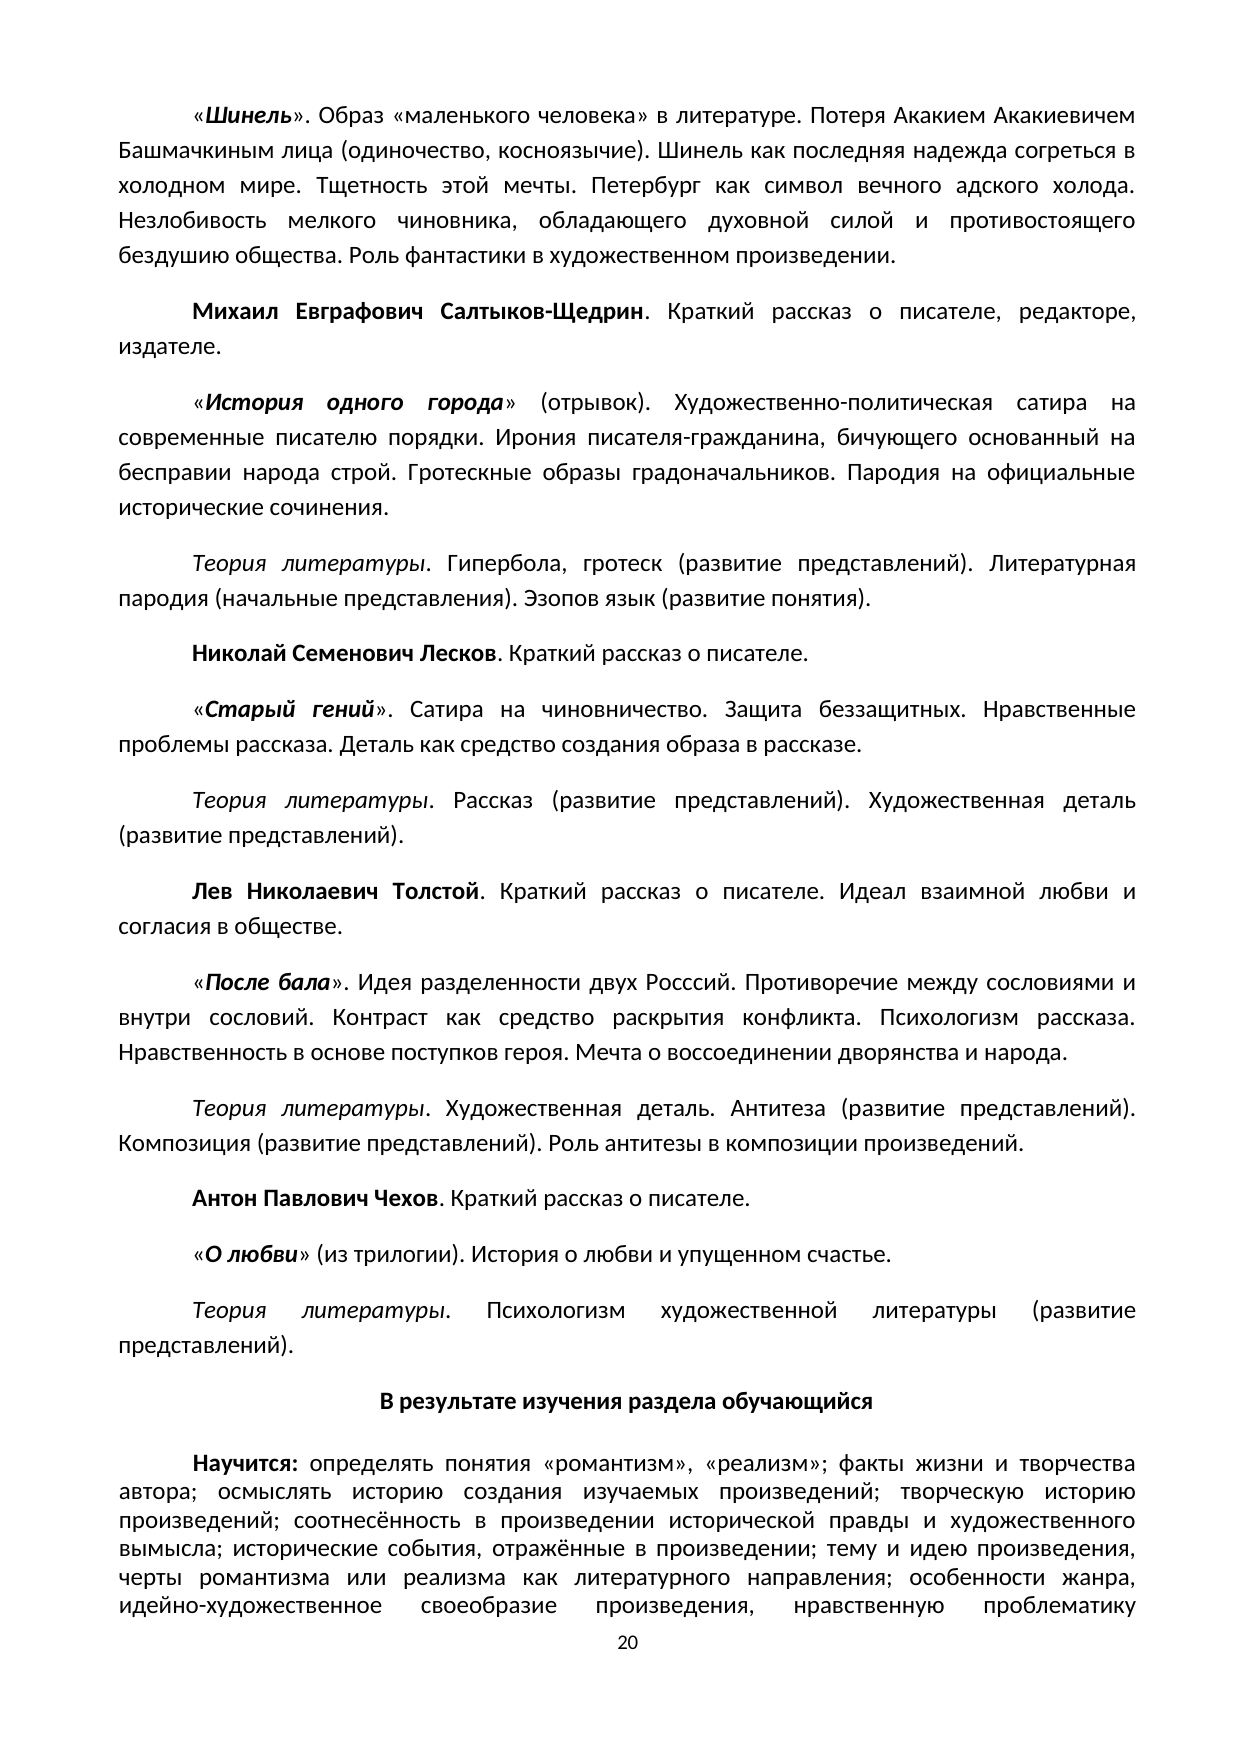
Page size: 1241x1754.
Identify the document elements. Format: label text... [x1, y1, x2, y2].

text «Старый гений». Сатира на чиновничество. Защита беззащитных. Нравственные проблемы рассказа. Деталь как средство создания образа в рассказе. [118, 693, 1137, 759]
text Теория литературы. Художественная деталь. Антитеза (развитие представлений). Композиция (развитие представлений). Роль антитезы в композиции произведений. [118, 1092, 1137, 1157]
text «После бала». Идея разделенности двух Росссий. Противоречие между сословиями и внутри сословий. Контраст как средство раскрытия конфликта. Психологизм рассказа. Нравственность в основе поступков героя. Мечта о воссоединении дворянства и народа. [118, 966, 1137, 1066]
text В результате изучения раздела обучающийся [118, 1385, 1134, 1416]
text Теория литературы. Рассказ (развитие представлений). Художественная деталь (развитие представлений). [118, 784, 1137, 850]
text Михаил Евграфович Салтыков-Щедрин. Краткий рассказ о писателе, редакторе, издателе. [118, 295, 1137, 361]
text Николай Семенович Лесков. Краткий рассказ о писателе. [118, 638, 1137, 668]
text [119, 1448, 1137, 1619]
text Антон Павлович Чехов. Краткий рассказ о писателе. [118, 1183, 1137, 1213]
text «О любви» (из трилогии). История о любви и упущенном счастье. [118, 1238, 1137, 1269]
text Лев Николаевич Толстой. Краткий рассказ о писателе. Идеал взаимной любви и согласия в обществе. [118, 875, 1137, 941]
text Теория литературы. Психологизм художественной литературы (развитие представлений). [118, 1294, 1137, 1360]
text «Шинель». Образ «маленького человека» в литературе. Потеря Акакием Акакиевичем Башмачкиным лица (одиночество, косноязычие). Шинель как последняя надежда согреться в холодном мире. Тщетность этой мечты. Петербург как символ вечного адского холода. Незлобивость мелкого чиновника, обладающего духовной силой и противостоящего бездушию общества. Роль фантастики в художественном произведении. [118, 99, 1137, 270]
text «История одного города» (отрывок). Художественно-политическая сатира на современные писателю порядки. Ирония писателя-гражданина, бичующего основанный на бесправии народа строй. Гротескные образы градоначальников. Пародия на официальные исторические сочинения. [118, 386, 1137, 521]
text Теория литературы. Гипербола, гротеск (развитие представлений). Литературная пародия (начальные представления). Эзопов язык (развитие понятия). [118, 547, 1137, 612]
